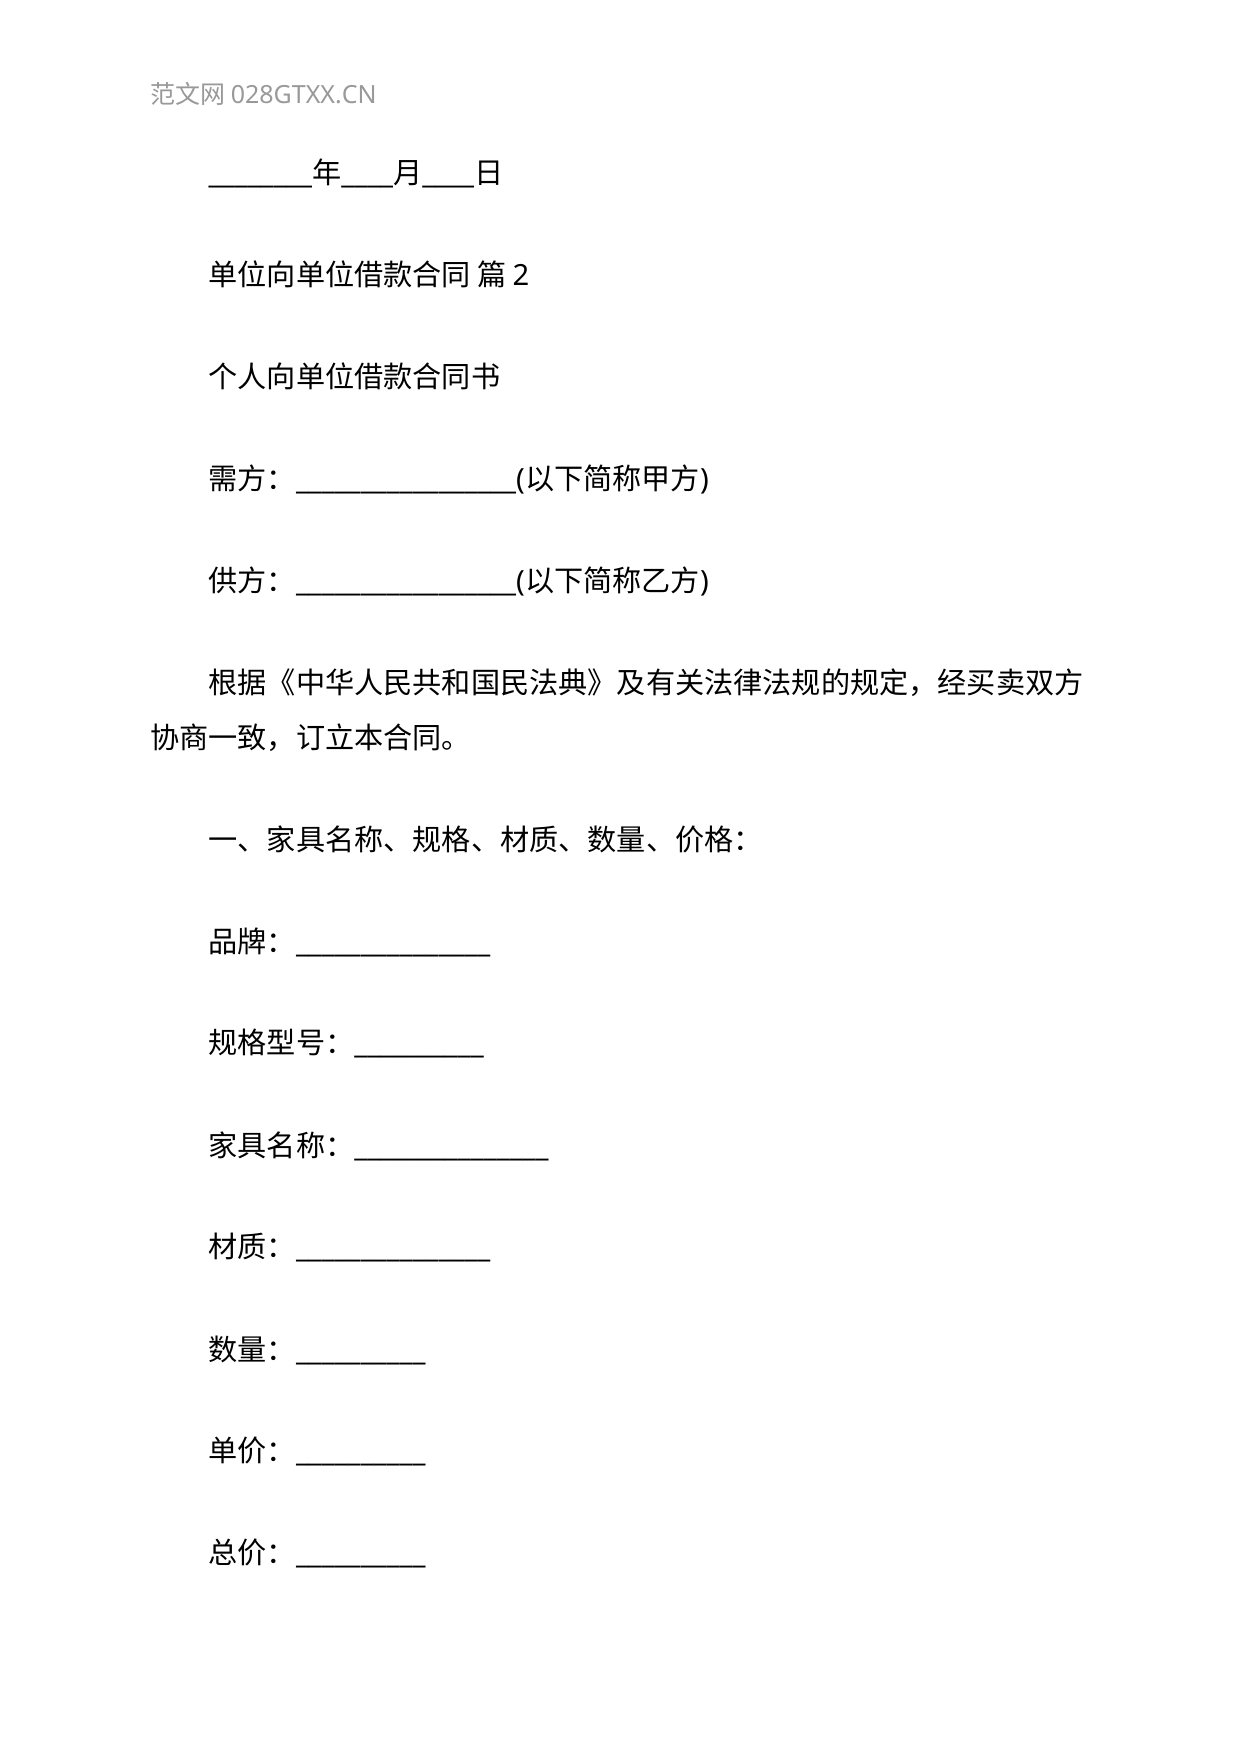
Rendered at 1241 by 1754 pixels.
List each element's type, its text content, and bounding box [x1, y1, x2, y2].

text 单位向单位借款合同 篇2 [150, 252, 1090, 294]
text 供方：_________________(以下简称乙方) [150, 558, 1090, 600]
text 总价：__________ [150, 1530, 1090, 1572]
text 规格型号：__________ [150, 1020, 1090, 1062]
text 家具名称：_______________ [150, 1122, 1090, 1164]
text 数量：__________ [150, 1326, 1090, 1368]
text 个人向单位借款合同书 [150, 354, 1090, 396]
text ________年____月____日 [150, 150, 1090, 192]
text 需方：_________________(以下简称甲方) [150, 456, 1090, 498]
text 材质：_______________ [150, 1224, 1090, 1266]
text 品牌：_______________ [150, 918, 1090, 961]
text 单价：__________ [150, 1428, 1090, 1470]
text 根据《中华人民共和国民法典》及有关法律法规的规定，经买卖双方协商一致，订立本合同。 [150, 660, 1090, 757]
text 一、家具名称、规格、材质、数量、价格： [150, 816, 1090, 859]
